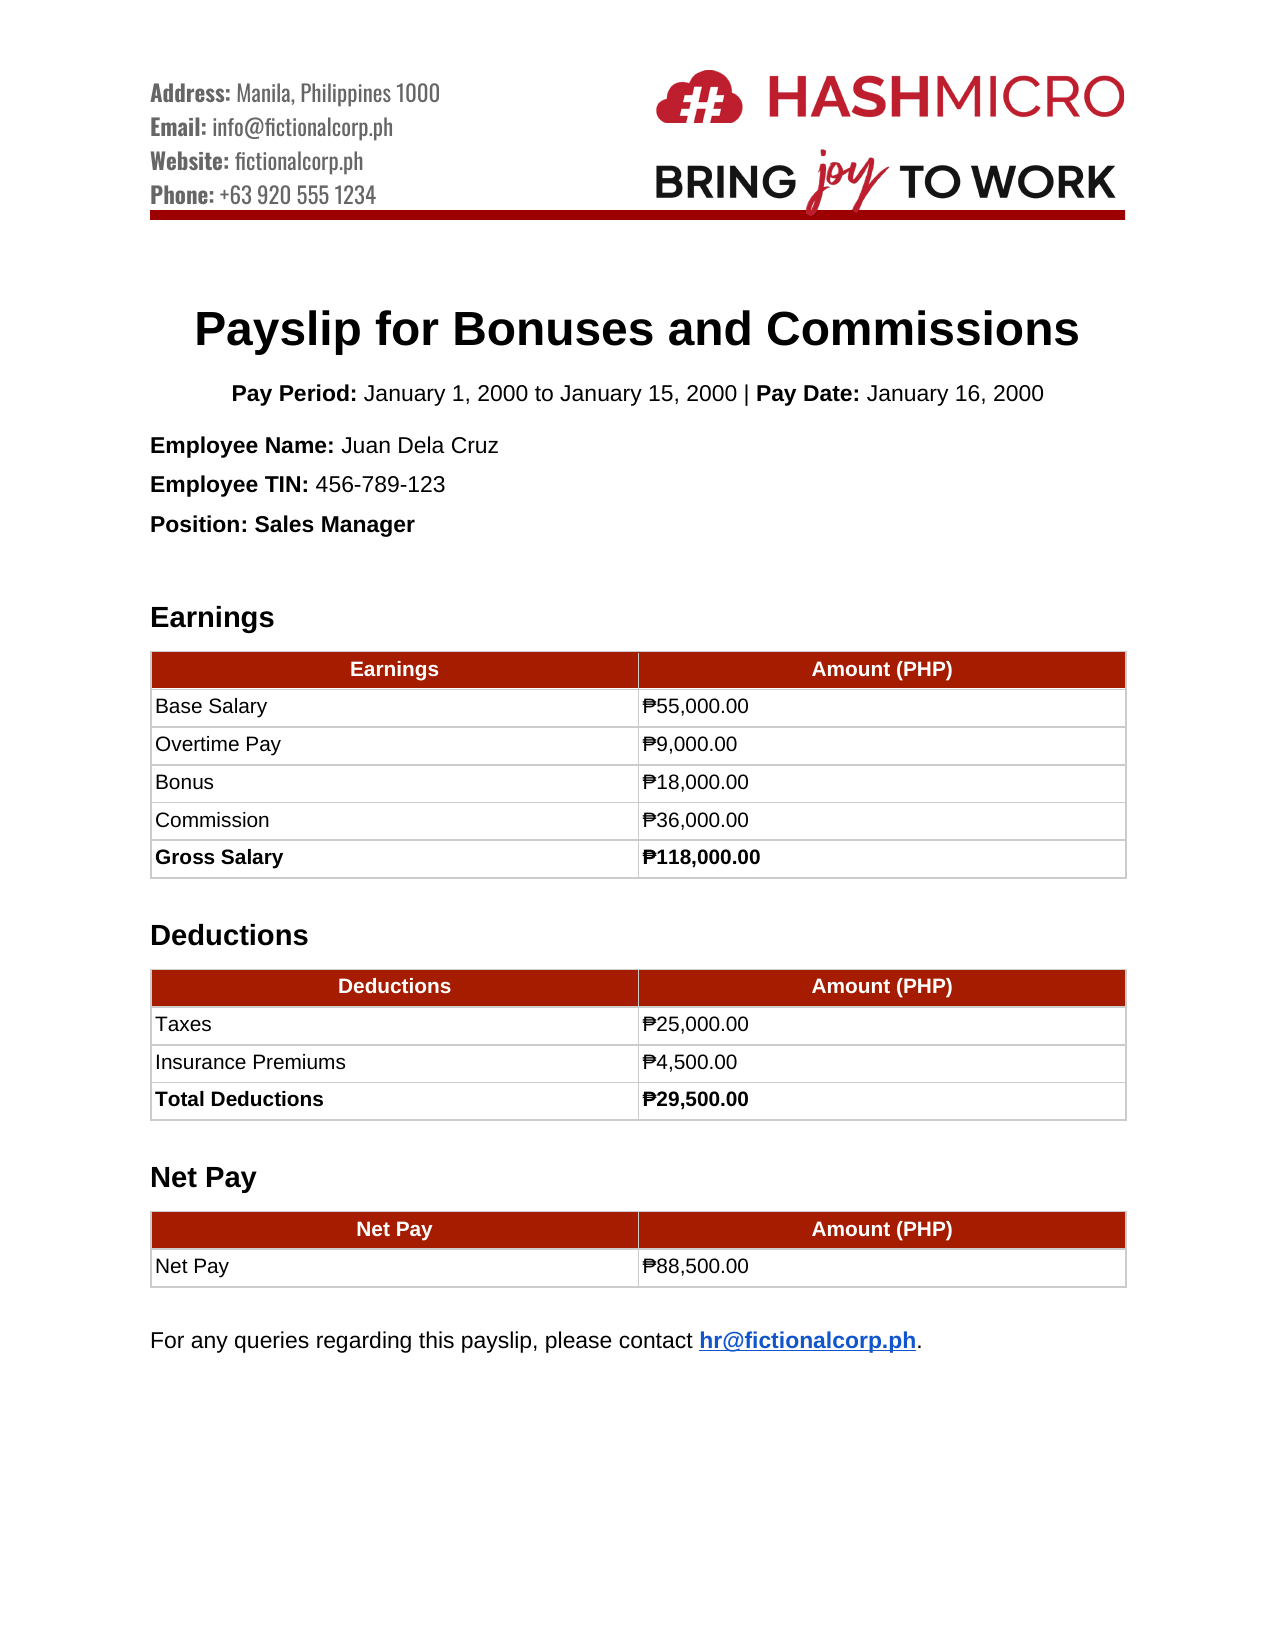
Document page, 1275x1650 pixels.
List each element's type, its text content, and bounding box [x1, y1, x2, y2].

table_cell ₱18,000.00 [639, 766, 1125, 802]
table_cell Insurance Premiums [152, 1046, 638, 1082]
table_cell ₱55,000.00 [639, 690, 1125, 726]
text Employee Name: Juan Dela Cruz [150, 432, 1125, 458]
text For any queries regarding this payslip, please contact hr@fictionalcorp.ph. [150, 1327, 1125, 1353]
text Net Pay [150, 1160, 1125, 1194]
table_cell ₱118,000.00 [639, 841, 1125, 877]
text Earnings [150, 601, 1125, 634]
text Deductions [150, 918, 1125, 952]
table_cell Taxes [152, 1008, 638, 1044]
table_header Amount (PHP) [639, 970, 1125, 1006]
picture [150, 70, 1125, 220]
table_cell Base Salary [152, 690, 638, 726]
table_cell Bonus [152, 766, 638, 802]
table_header Net Pay [152, 1212, 638, 1248]
text Pay Period: January 1, 2000 to January 15, 2000 | Pay Date: January 16, 2000 [150, 380, 1125, 407]
table_cell ₱36,000.00 [639, 803, 1125, 839]
text Position: Sales Manager [150, 511, 1125, 537]
table_cell Overtime Pay [152, 728, 638, 764]
table_header Amount (PHP) [639, 652, 1125, 688]
table_cell ₱4,500.00 [639, 1046, 1125, 1082]
table_header Amount (PHP) [639, 1212, 1125, 1248]
table_cell Net Pay [152, 1250, 638, 1286]
table_cell Total Deductions [152, 1083, 638, 1119]
table_cell ₱88,500.00 [639, 1250, 1125, 1286]
table_cell Commission [152, 803, 638, 839]
subtitle Payslip for Bonuses and Commissions [150, 300, 1125, 355]
table_cell ₱25,000.00 [639, 1008, 1125, 1044]
table_cell ₱9,000.00 [639, 728, 1125, 764]
table_header Earnings [152, 652, 638, 688]
table_cell ₱29,500.00 [639, 1083, 1125, 1119]
text Employee TIN: 456-789-123 [150, 471, 1125, 498]
table_header Deductions [152, 970, 638, 1006]
table_cell Gross Salary [152, 841, 638, 877]
